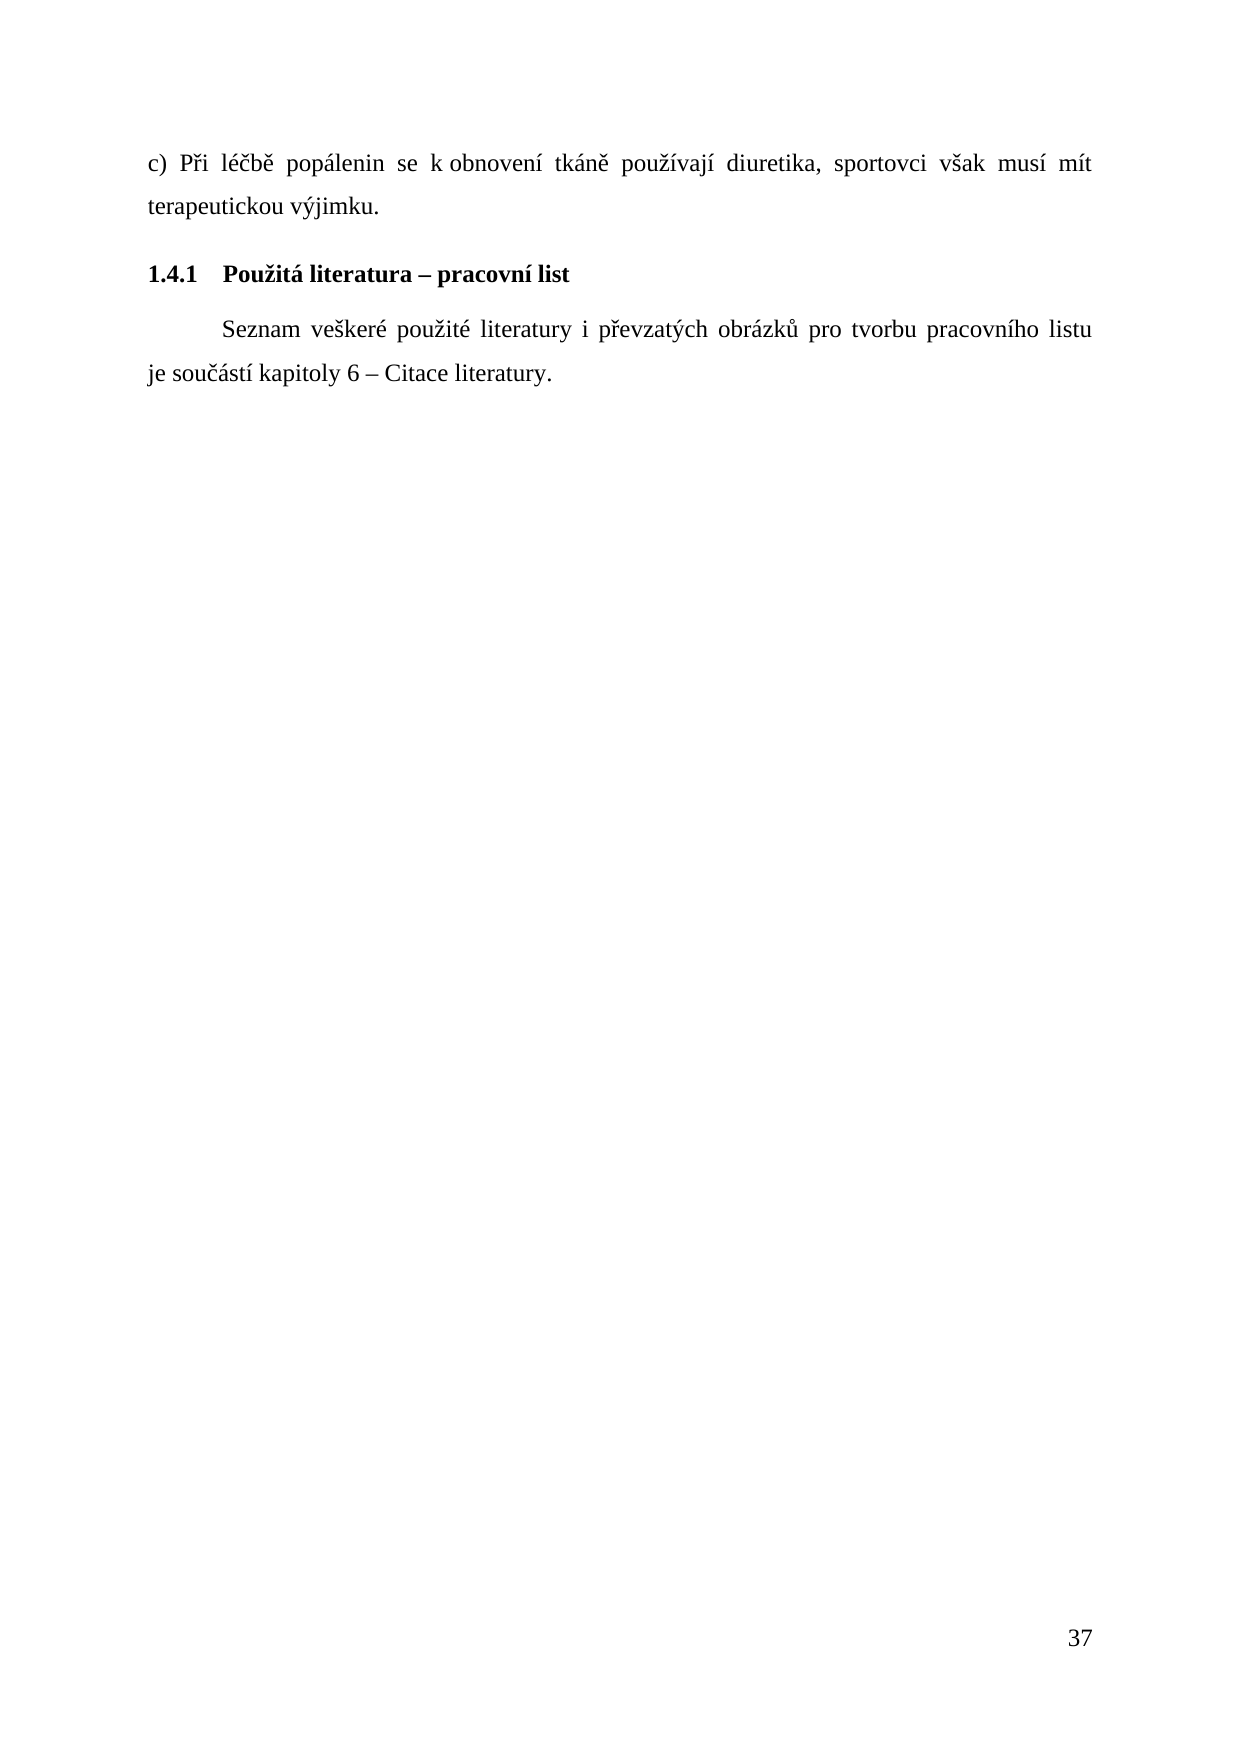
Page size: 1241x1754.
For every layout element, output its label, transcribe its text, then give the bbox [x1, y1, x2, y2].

text Seznam veškeré použité literatury i převzatých obrázků pro tvorbu pracovního listu je součástí kapitoly 6 – Citace literatury. [148, 314, 1092, 386]
text c) Při léčbě popálenin se k obnovení tkáně používají diuretika, sportovci však musí mít terapeutickou výjimku. [148, 148, 1092, 219]
subtitle Použitá literatura – pracovní list [148, 259, 1092, 288]
